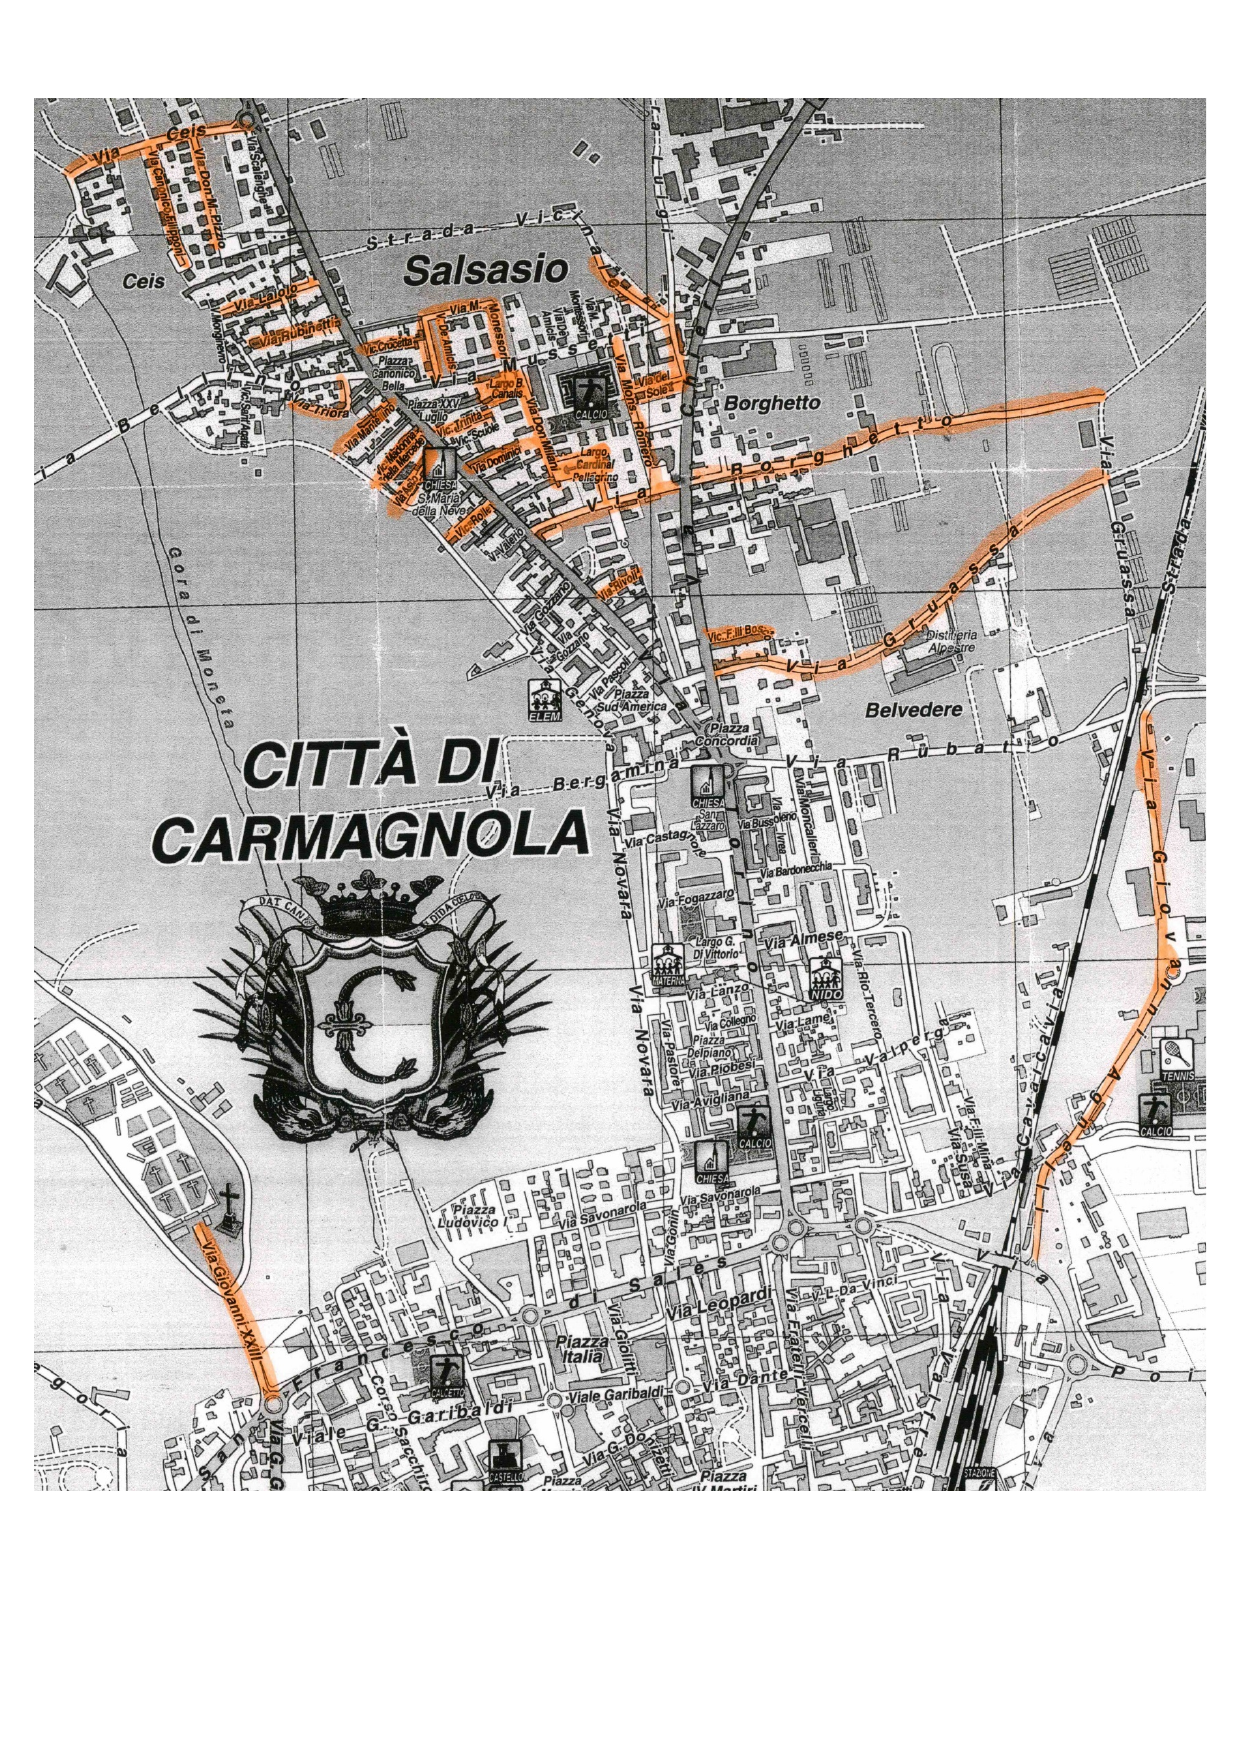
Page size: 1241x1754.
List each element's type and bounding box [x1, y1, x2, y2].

picture [34, 98, 1207, 1491]
